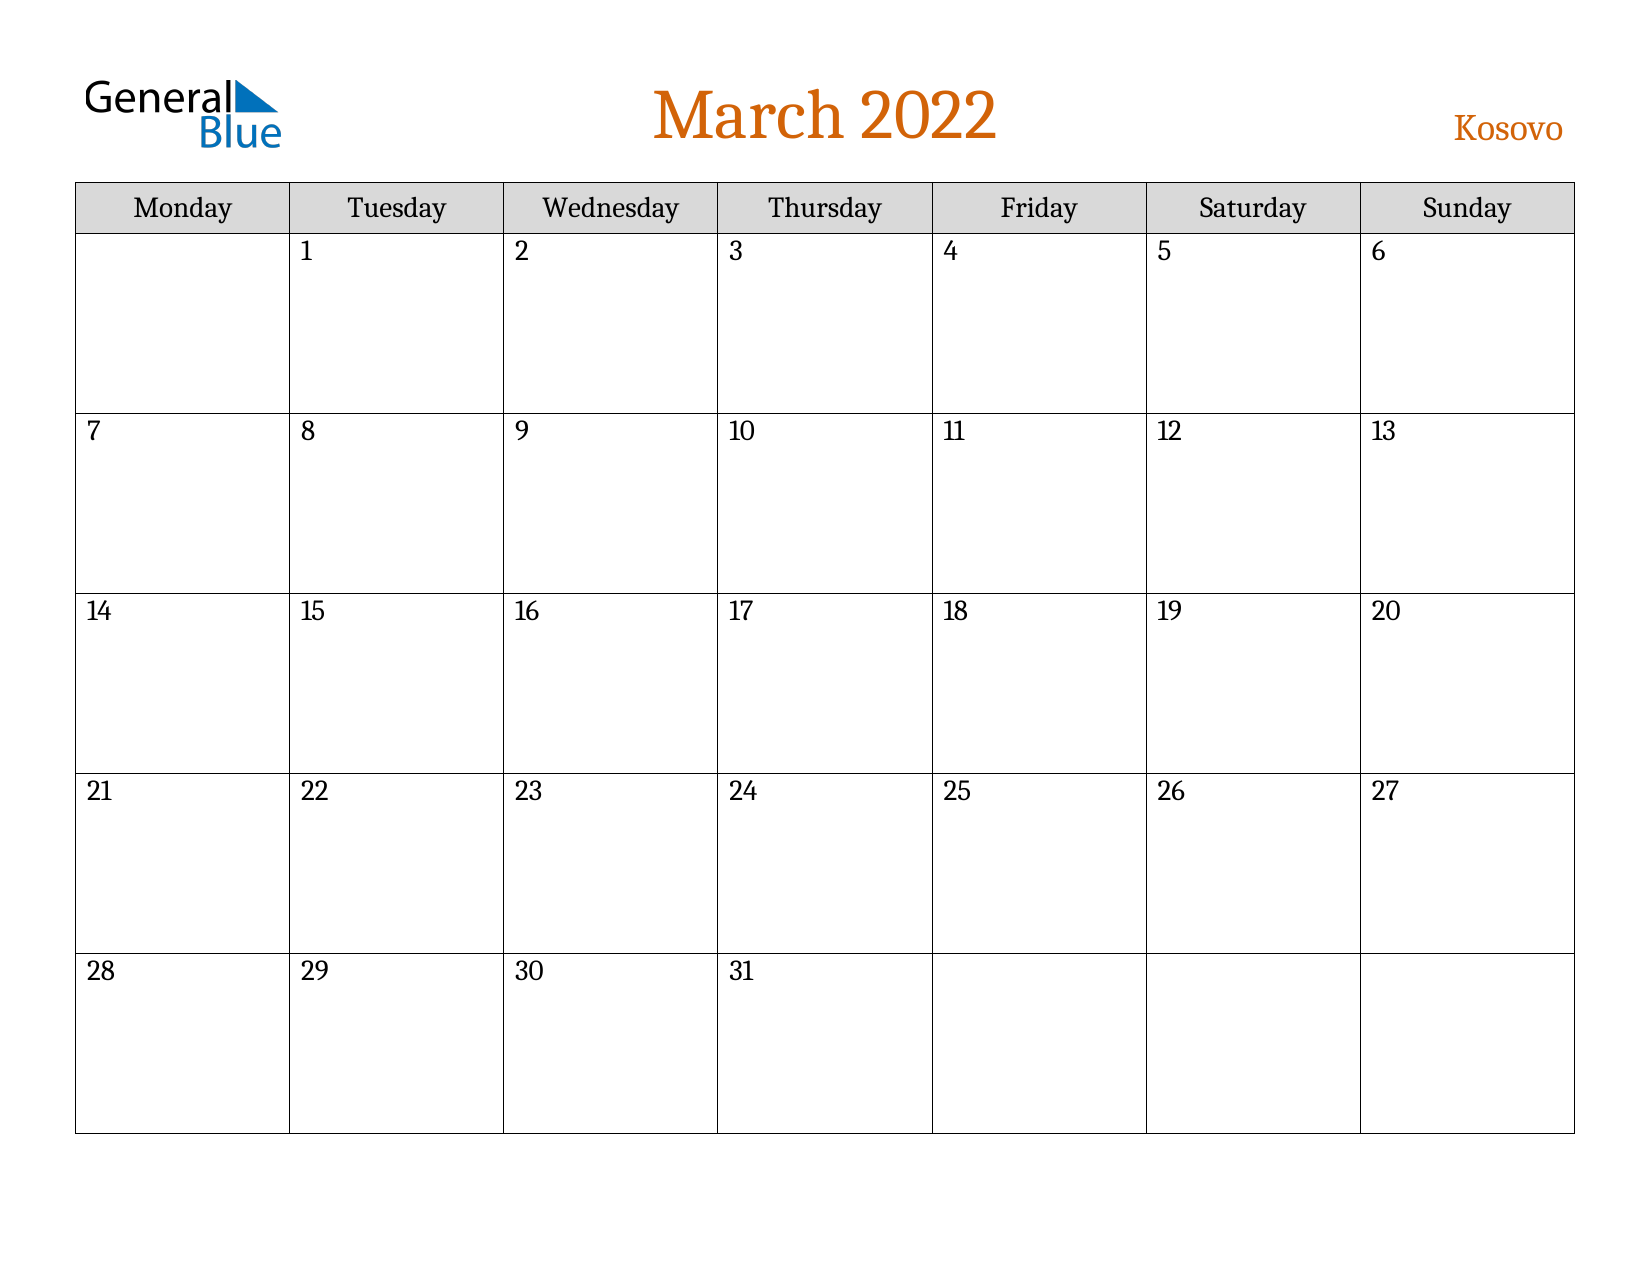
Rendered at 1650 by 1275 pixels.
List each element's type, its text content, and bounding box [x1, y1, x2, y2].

table_cell 21 [76, 774, 289, 810]
table_cell [76, 630, 289, 773]
table_cell 29 [290, 954, 503, 990]
table_cell [504, 450, 717, 593]
table_cell [933, 810, 1146, 953]
table_cell 10 [718, 414, 932, 450]
table_cell [290, 810, 503, 953]
table_cell [718, 450, 932, 593]
table_cell 20 [1361, 594, 1574, 630]
table_cell 25 [933, 774, 1146, 810]
table_cell 11 [933, 414, 1146, 450]
table_cell [504, 990, 717, 1133]
table_cell 12 [1147, 414, 1360, 450]
table_cell [1361, 630, 1574, 773]
table_cell 14 [76, 594, 289, 630]
table_cell 1 [290, 234, 503, 270]
table_cell 16 [504, 594, 717, 630]
table_cell [1147, 990, 1360, 1133]
table_cell [1361, 450, 1574, 593]
table_cell [1147, 450, 1360, 593]
table_cell 17 [718, 594, 932, 630]
table_cell 27 [1361, 774, 1574, 810]
table_header Kosovo [1146, 75, 1574, 182]
table_cell [290, 630, 503, 773]
table_cell 31 [718, 954, 932, 990]
table_cell [504, 630, 717, 773]
table_cell [933, 954, 1146, 990]
table_cell 4 [933, 234, 1146, 270]
table_cell [504, 270, 717, 413]
table_cell [76, 810, 289, 953]
table_cell [933, 630, 1146, 773]
table_cell [718, 270, 932, 413]
table_cell 5 [1147, 234, 1360, 270]
table_cell [76, 990, 289, 1133]
table_header March 2022 [504, 75, 1146, 182]
table_cell 22 [290, 774, 503, 810]
table_cell 15 [290, 594, 503, 630]
table_cell 23 [504, 774, 717, 810]
table_cell [76, 270, 289, 413]
table_cell [1361, 270, 1574, 413]
table_cell [1361, 990, 1574, 1133]
table_cell [1147, 630, 1360, 773]
table_cell Friday [933, 183, 1146, 233]
table_header [76, 75, 503, 182]
table_cell [1361, 810, 1574, 953]
table_cell 7 [76, 414, 289, 450]
table_cell [290, 270, 503, 413]
table_cell Tuesday [290, 183, 503, 233]
table_cell [1147, 270, 1360, 413]
table_cell 8 [290, 414, 503, 450]
table_cell 6 [1361, 234, 1574, 270]
table_cell 24 [718, 774, 932, 810]
table_cell [1361, 954, 1574, 990]
table_cell 9 [504, 414, 717, 450]
table_cell Saturday [1147, 183, 1360, 233]
table_cell [933, 990, 1146, 1133]
table_cell Sunday [1361, 183, 1574, 233]
table_cell [76, 234, 289, 270]
table_cell [933, 270, 1146, 413]
table_cell 28 [76, 954, 289, 990]
table_cell 3 [718, 234, 932, 270]
table_cell [290, 990, 503, 1133]
table_cell 13 [1361, 414, 1574, 450]
table_cell Thursday [718, 183, 932, 233]
picture [86, 80, 281, 148]
table_cell [718, 990, 932, 1133]
table_cell 2 [504, 234, 717, 270]
table_cell [290, 450, 503, 593]
table_cell 30 [504, 954, 717, 990]
table_cell [1147, 810, 1360, 953]
table_cell Wednesday [504, 183, 717, 233]
table_cell [1147, 954, 1360, 990]
table_cell [933, 450, 1146, 593]
table_cell [718, 810, 932, 953]
table_cell 18 [933, 594, 1146, 630]
table_cell [504, 810, 717, 953]
table_cell Monday [76, 183, 289, 233]
table_cell 26 [1147, 774, 1360, 810]
table_cell 19 [1147, 594, 1360, 630]
table_cell [76, 450, 289, 593]
table_cell [718, 630, 932, 773]
